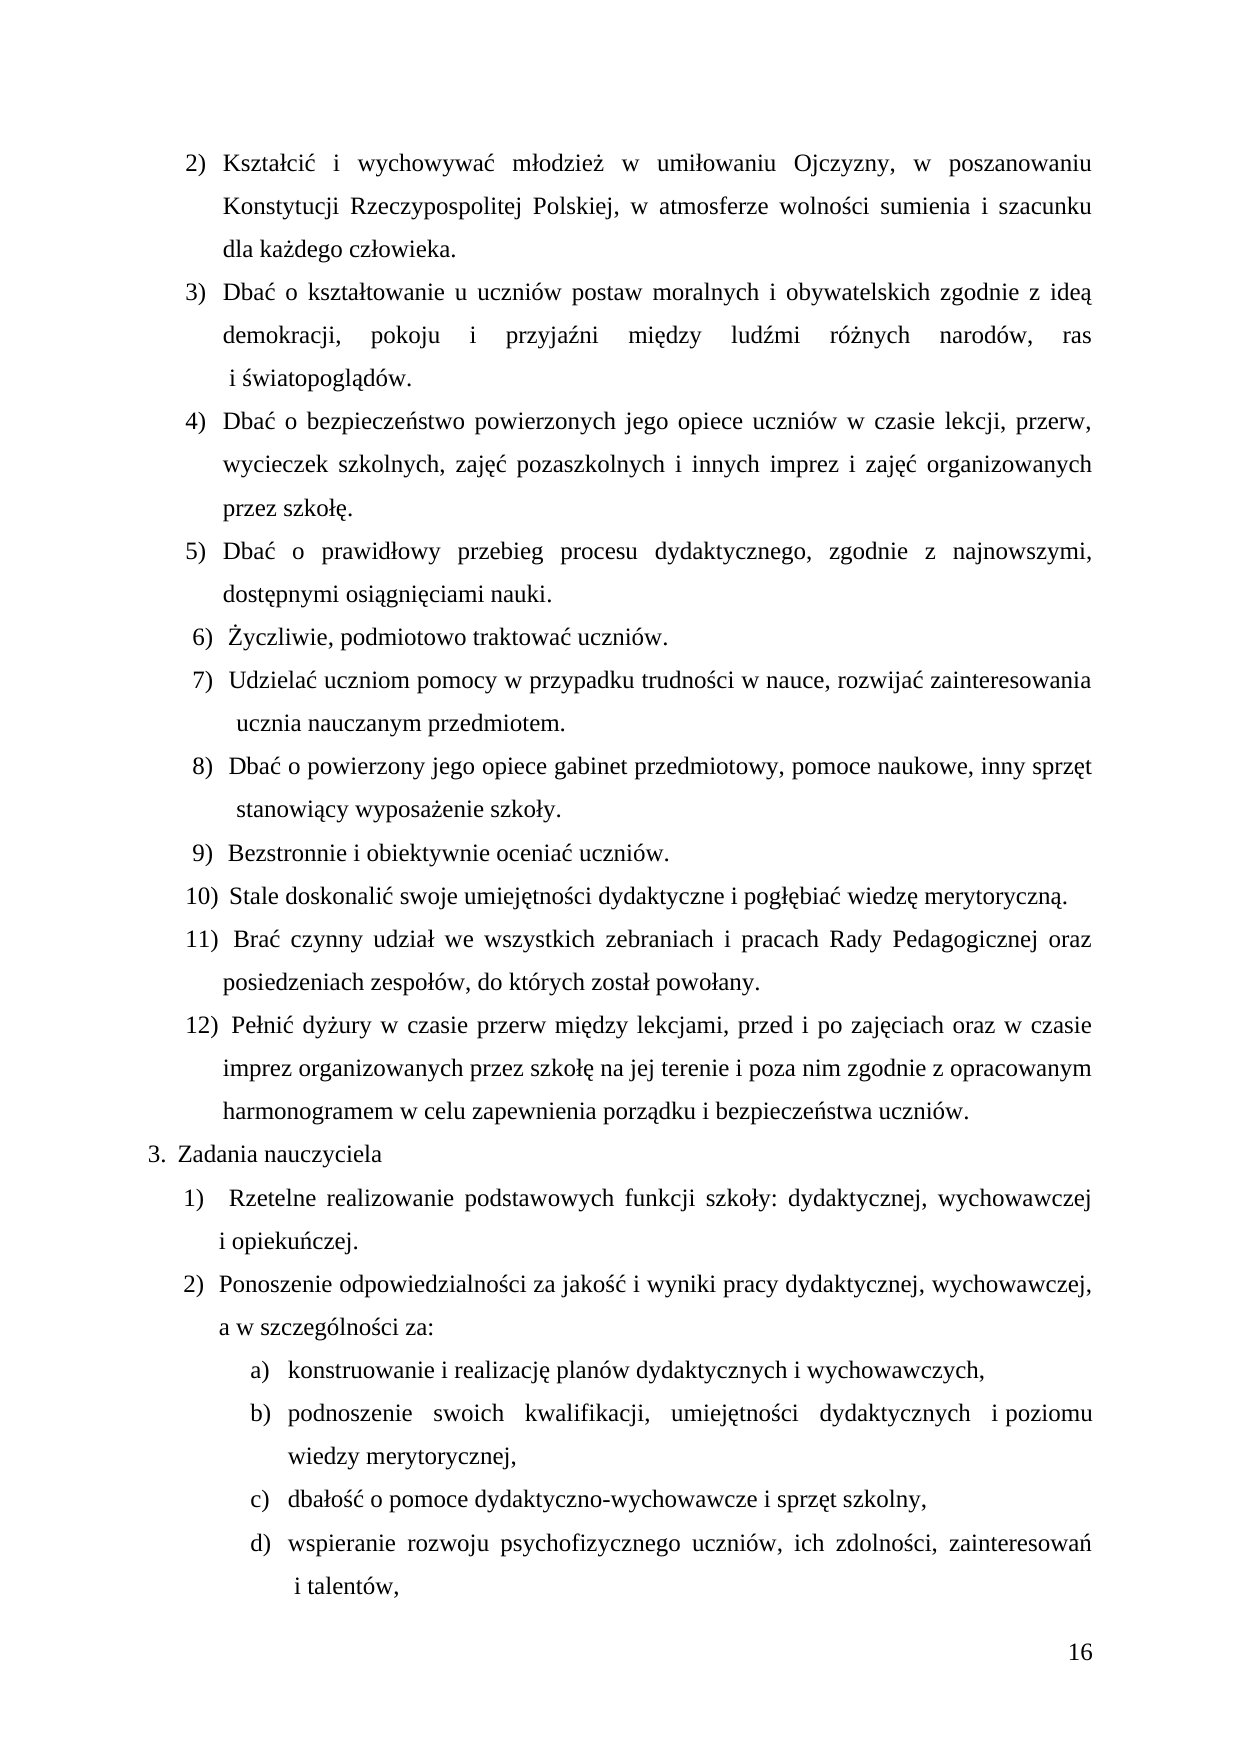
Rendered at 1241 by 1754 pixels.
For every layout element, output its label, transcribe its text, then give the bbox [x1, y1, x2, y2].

list Dbać o powierzony jego opiece gabinet przedmiotowy, pomoce naukowe, inny sprzęt stanowiący wyposażenie szkoły. [192, 751, 1093, 823]
list Ponoszenie odpowiedzialności za jakość i wyniki pracy dydaktycznej, wychowawczej, a w szczególności za: [183, 1269, 1093, 1341]
list Kształcić i wychowywać młodzież w umiłowaniu Ojczyzny, w poszanowaniu Konstytucji Rzeczypospolitej Polskiej, w atmosferze wolności sumienia i szacunku dla każdego człowieka. [185, 148, 1093, 263]
list Dbać o kształtowanie u uczniów postaw moralnych i obywatelskich zgodnie z ideą demokracji, pokoju i przyjaźni między ludźmi różnych narodów, ras i światopoglądów. [185, 277, 1093, 392]
list dbałość o pomoce dydaktyczno-wychowawcze i sprzęt szkolny, [250, 1484, 1093, 1513]
list Bezstronnie i obiektywnie oceniać uczniów. [192, 838, 1093, 866]
list Udzielać uczniom pomocy w przypadku trudności w nauce, rozwijać zainteresowania ucznia nauczanym przedmiotem. [192, 665, 1093, 737]
list Pełnić dyżury w czasie przerw między lekcjami, przed i po zajęciach oraz w czasie imprez organizowanych przez szkołę na jej terenie i poza nim zgodnie z opracowanym harmonogramem w celu zapewnienia porządku i bezpieczeństwa uczniów. [185, 1010, 1093, 1125]
list Dbać o prawidłowy przebieg procesu dydaktycznego, zgodnie z najnowszymi, dostępnymi osiągnięciami nauki. [185, 536, 1093, 608]
list wspieranie rozwoju psychofizycznego uczniów, ich zdolności, zainteresowań i talentów, [250, 1528, 1093, 1599]
list Życzliwie, podmiotowo traktować uczniów. [192, 622, 1093, 651]
list podnoszenie swoich kwalifikacji, umiejętności dydaktycznych i poziomu wiedzy merytorycznej, [250, 1398, 1093, 1470]
list Dbać o bezpieczeństwo powierzonych jego opiece uczniów w czasie lekcji, przerw, wycieczek szkolnych, zajęć pozaszkolnych i innych imprez i zajęć organizowanych przez szkołę. [185, 406, 1093, 521]
list Brać czynny udział we wszystkich zebraniach i pracach Rady Pedagogicznej oraz posiedzeniach zespołów, do których został powołany. [185, 924, 1093, 996]
list Stale doskonalić swoje umiejętności dydaktyczne i pogłębiać wiedzę merytoryczną. [185, 881, 1093, 909]
list Rzetelne realizowanie podstawowych funkcji szkoły: dydaktycznej, wychowawczej i opiekuńczej. [183, 1183, 1093, 1254]
list Zadania nauczyciela [148, 1139, 1093, 1168]
list konstruowanie i realizację planów dydaktycznych i wychowawczych, [250, 1355, 1093, 1384]
